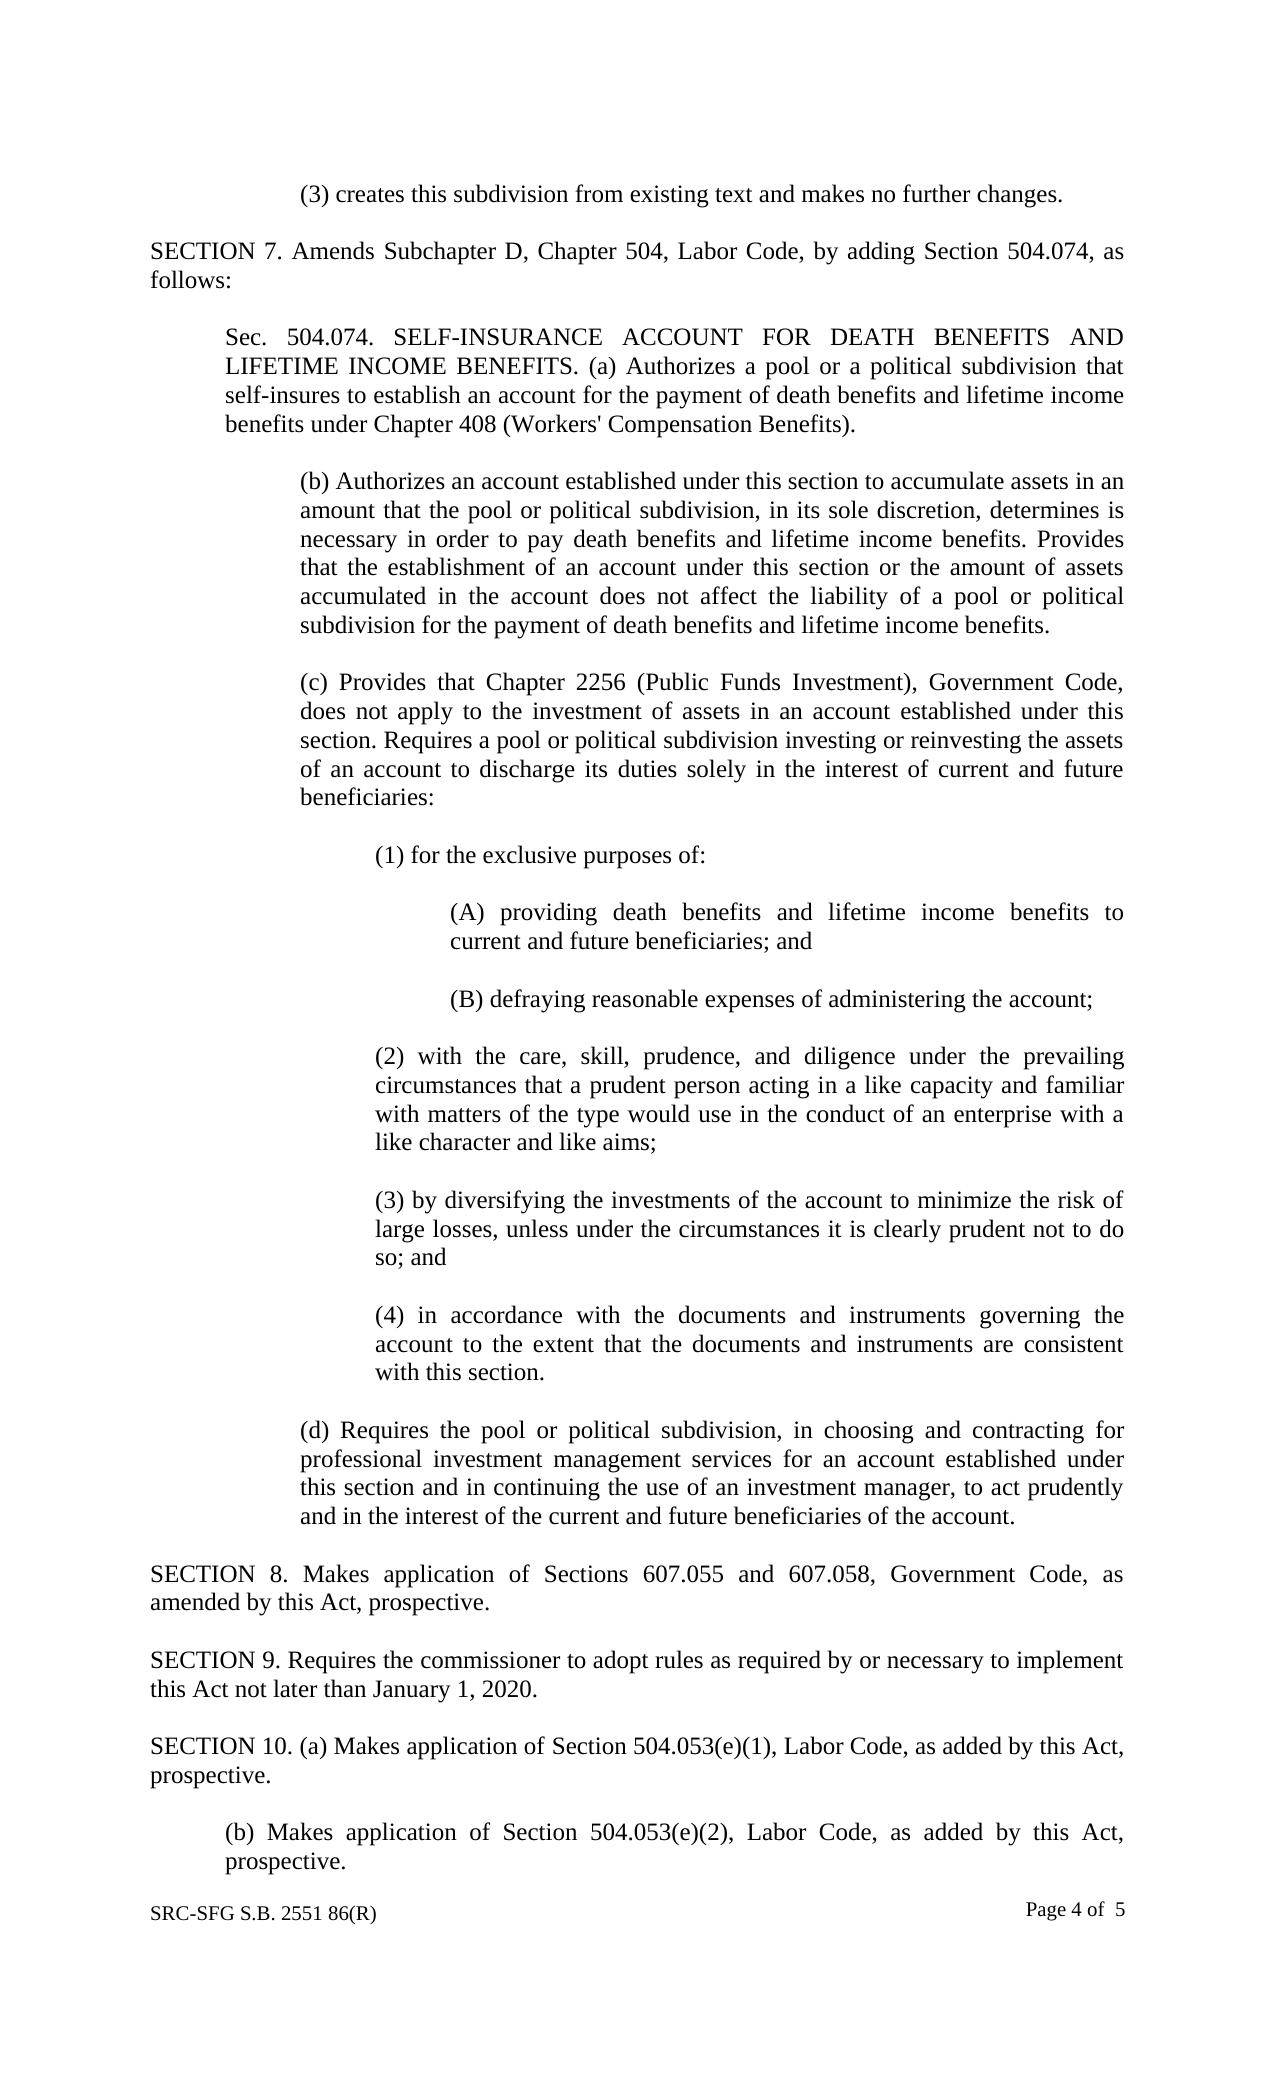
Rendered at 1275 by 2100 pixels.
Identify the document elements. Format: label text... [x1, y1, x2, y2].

text (3) by diversifying the investments of the account to minimize the risk of large losses, unless under the circumstances it is clearly prudent not to do so; and [375, 1185, 1125, 1271]
text (B) defraying reasonable expenses of administering the account; [450, 984, 1125, 1012]
text SECTION 7. Amends Subchapter D, Chapter 504, Labor Code, by adding Section 504.074, as follows: [150, 236, 1125, 294]
text (b) Authorizes an account established under this section to accumulate assets in an amount that the pool or political subdivision, in its sole discretion, determines is necessary in order to pay death benefits and lifetime income benefits. Provides that the establishment of an account under this section or the amount of assets accumulated in the account does not affect the liability of a pool or political subdivision for the payment of death benefits and lifetime income benefits. [300, 466, 1125, 639]
text (4) in accordance with the documents and instruments governing the account to the extent that the documents and instruments are consistent with this section. [375, 1300, 1125, 1386]
text SECTION 8. Makes application of Sections 607.055 and 607.058, Government Code, as amended by this Act, prospective. [150, 1559, 1125, 1616]
text (2) with the care, skill, prudence, and diligence under the prevailing circumstances that a prudent person acting in a like capacity and familiar with matters of the type would use in the conduct of an enterprise with a like character and like aims; [375, 1041, 1125, 1156]
text (b) Makes application of Section 504.053(e)(2), Labor Code, as added by this Act, prospective. [225, 1817, 1125, 1875]
text SECTION 9. Requires the commissioner to adopt rules as required by or necessary to implement this Act not later than January 1, 2020. [150, 1645, 1125, 1702]
text (d) Requires the pool or political subdivision, in choosing and contracting for professional investment management services for an account established under this section and in continuing the use of an investment manager, to act prudently and in the interest of the current and future beneficiaries of the account. [300, 1415, 1125, 1530]
text (1) for the exclusive purposes of: [375, 840, 1125, 869]
text Sec. 504.074. SELF-INSURANCE ACCOUNT FOR DEATH BENEFITS AND LIFETIME INCOME BENEFITS. (a) Authorizes a pool or a political subdivision that self-insures to establish an account for the payment of death benefits and lifetime income benefits under Chapter 408 (Workers' Compensation Benefits). [225, 322, 1125, 437]
text SECTION 10. (a) Makes application of Section 504.053(e)(1), Labor Code, as added by this Act, prospective. [150, 1731, 1125, 1789]
text (3) creates this subdivision from existing text and makes no further changes. [300, 179, 1125, 207]
text (A) providing death benefits and lifetime income benefits to current and future beneficiaries; and [450, 897, 1125, 955]
text (c) Provides that Chapter 2256 (Public Funds Investment), Government Code, does not apply to the investment of assets in an account established under this section. Requires a pool or political subdivision investing or reinvesting the assets of an account to discharge its duties solely in the interest of current and future beneficiaries: [300, 667, 1125, 811]
